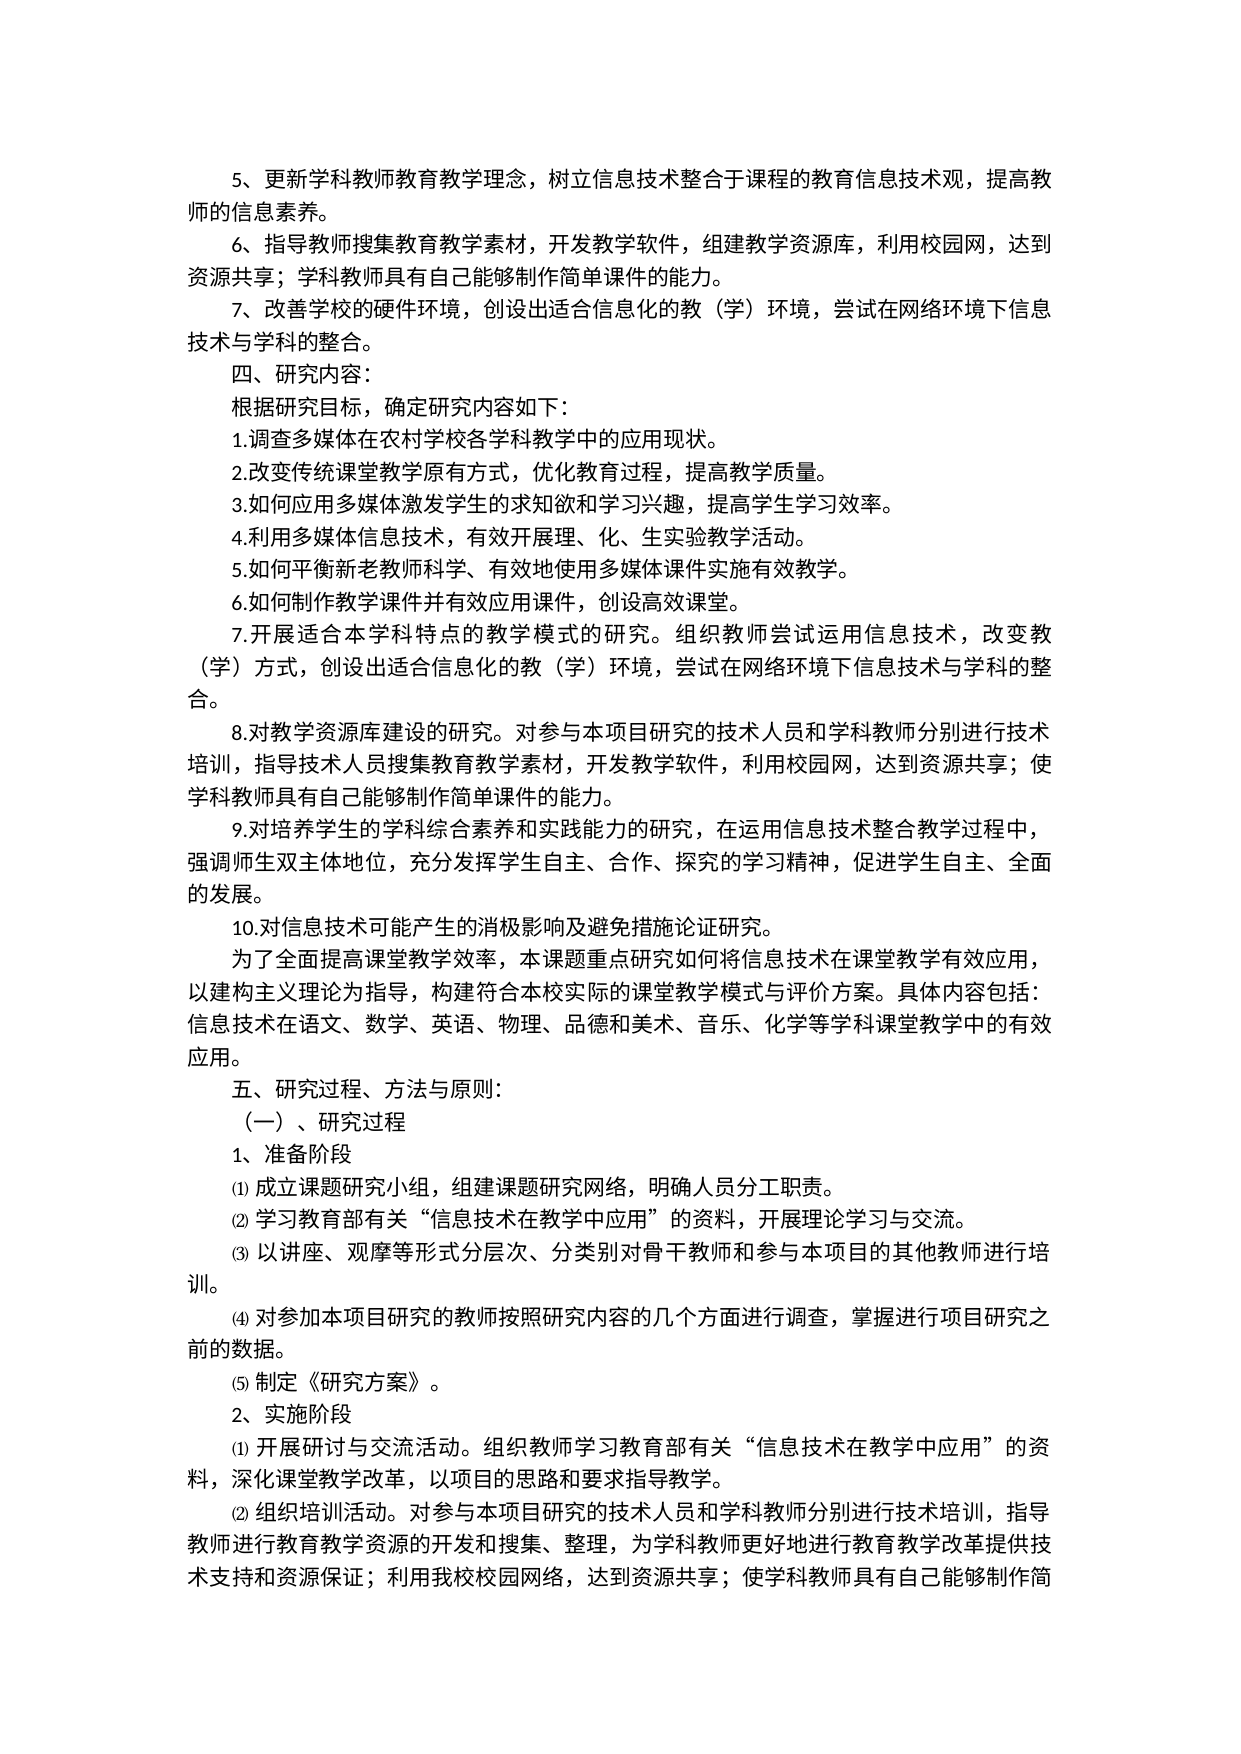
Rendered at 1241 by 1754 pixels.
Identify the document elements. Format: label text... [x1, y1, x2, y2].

text ⑸ 制定《研究方案》。 [187, 1364, 1053, 1397]
text 7.开展适合本学科特点的教学模式的研究。组织教师尝试运用信息技术，改变教（学）方式，创设出适合信息化的教（学）环境，尝试在网络环境下信息技术与学科的整合。 [187, 617, 1053, 714]
text ⑶ 以讲座、观摩等形式分层次、分类别对骨干教师和参与本项目的其他教师进行培训。 [187, 1234, 1053, 1299]
text 2、实施阶段 [187, 1397, 1053, 1429]
text 7、改善学校的硬件环境，创设出适合信息化的教（学）环境，尝试在网络环境下信息技术与学科的整合。 [187, 292, 1053, 357]
text 3.如何应用多媒体激发学生的求知欲和学习兴趣，提高学生学习效率。 [187, 487, 1053, 519]
text 1、准备阶段 [187, 1137, 1053, 1169]
text ⑴ 开展研讨与交流活动。组织教师学习教育部有关“信息技术在教学中应用”的资料，深化课堂教学改革，以项目的思路和要求指导教学。 [187, 1429, 1053, 1494]
text 6.如何制作教学课件并有效应用课件，创设高效课堂。 [187, 584, 1053, 617]
text 4.利用多媒体信息技术，有效开展理、化、生实验教学活动。 [187, 519, 1053, 552]
text 10.对信息技术可能产生的消极影响及避免措施论证研究。 [187, 909, 1053, 942]
text ⑷ 对参加本项目研究的教师按照研究内容的几个方面进行调查，掌握进行项目研究之前的数据。 [187, 1299, 1053, 1364]
text 四、研究内容： [187, 357, 1053, 389]
text ⑴ 成立课题研究小组，组建课题研究网络，明确人员分工职责。 [187, 1169, 1053, 1202]
text 根据研究目标，确定研究内容如下： [187, 389, 1053, 422]
text 1.调查多媒体在农村学校各学科教学中的应用现状。 [187, 422, 1053, 454]
text 6、指导教师搜集教育教学素材，开发教学软件，组建教学资源库，利用校园网，达到资源共享；学科教师具有自己能够制作简单课件的能力。 [187, 227, 1053, 292]
text 5、更新学科教师教育教学理念，树立信息技术整合于课程的教育信息技术观，提高教师的信息素养。 [187, 162, 1053, 227]
text 五、研究过程、方法与原则： [187, 1072, 1053, 1104]
text 2.改变传统课堂教学原有方式，优化教育过程，提高教学质量。 [187, 454, 1053, 487]
text 5.如何平衡新老教师科学、有效地使用多媒体课件实施有效教学。 [187, 552, 1053, 584]
text ⑵ 学习教育部有关“信息技术在教学中应用”的资料，开展理论学习与交流。 [187, 1202, 1053, 1234]
text 9.对培养学生的学科综合素养和实践能力的研究，在运用信息技术整合教学过程中，强调师生双主体地位，充分发挥学生自主、合作、探究的学习精神，促进学生自主、全面的发展。 [187, 812, 1053, 909]
text 8.对教学资源库建设的研究。对参与本项目研究的技术人员和学科教师分别进行技术培训，指导技术人员搜集教育教学素材，开发教学软件，利用校园网，达到资源共享；使学科教师具有自己能够制作简单课件的能力。 [187, 714, 1053, 812]
text （一）、研究过程 [187, 1104, 1053, 1137]
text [187, 1494, 1053, 1592]
text 为了全面提高课堂教学效率，本课题重点研究如何将信息技术在课堂教学有效应用，以建构主义理论为指导，构建符合本校实际的课堂教学模式与评价方案。具体内容包括：信息技术在语文、数学、英语、物理、品德和美术、音乐、化学等学科课堂教学中的有效应用。 [187, 942, 1053, 1072]
